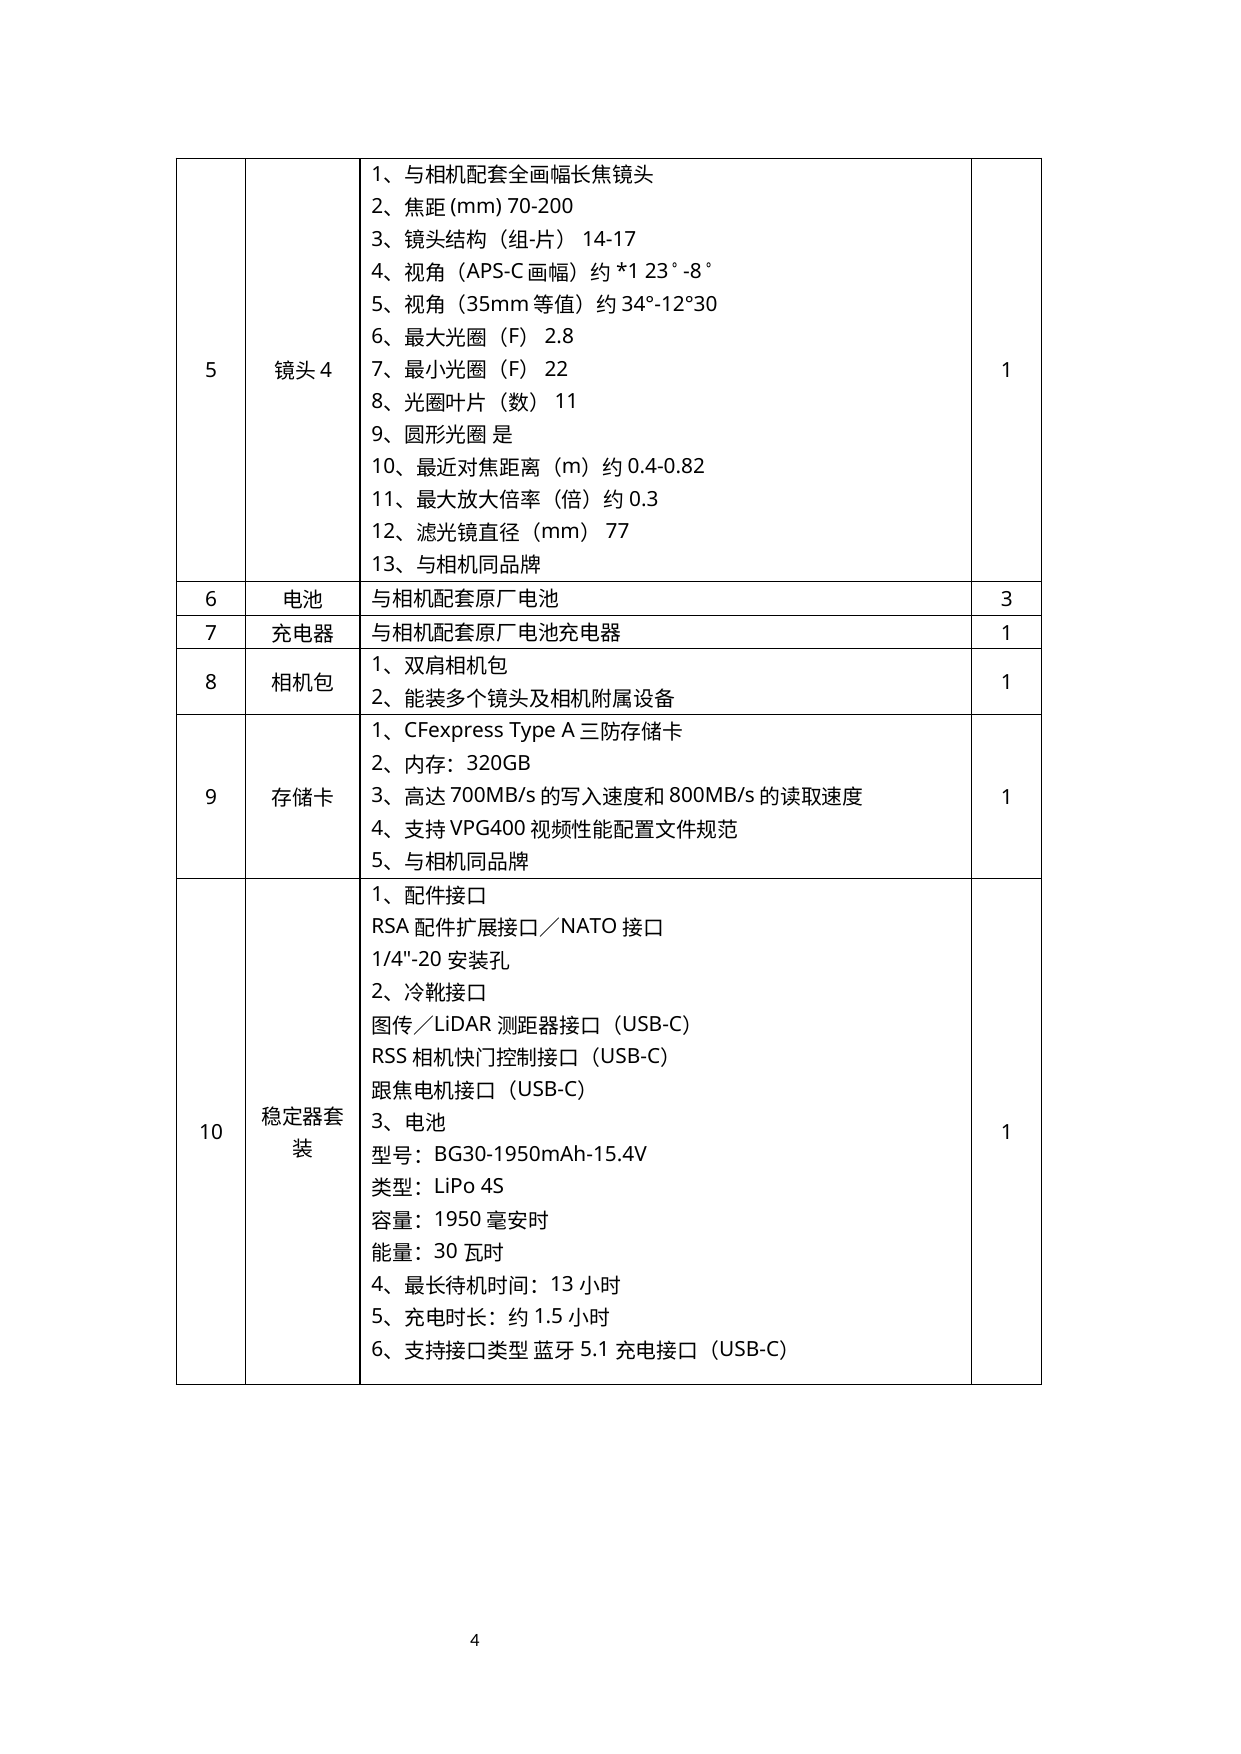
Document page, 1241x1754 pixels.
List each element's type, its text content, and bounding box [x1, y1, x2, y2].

table_cell 10 [177, 879, 245, 1384]
table_cell 与相机配套原厂电池 [361, 582, 971, 615]
table_cell 1 [972, 715, 1041, 878]
table_cell 1 [972, 879, 1041, 1384]
table_cell 相机包 [246, 649, 359, 714]
table_cell 1、与相机配套全画幅长焦镜头 2、焦距 (mm) 70-200 3、镜头结构（组-片） 14-17 4、视角（APS-C画幅）约 *1 23ﾟ-8ﾟ 5、视角（35mm等值）约 34°-12°30 6、最大光圈（F） 2.8 7、最小光圈（F） 22 8、光圈叶片（数） 11 9、圆形光圈 是 10、最近对焦距离（m）约 0.4-0.82 11、最大放大倍率（倍）约 0.3 12、滤光镜直径（mm） 77 13、与相机同品牌 [361, 159, 971, 581]
table_cell 5 [177, 159, 245, 581]
table_cell 存储卡 [246, 715, 359, 878]
table_cell 1 [972, 616, 1041, 648]
table_cell 1 [972, 159, 1041, 581]
table_cell 3 [972, 582, 1041, 615]
table_cell 与相机配套原厂电池充电器 [361, 616, 971, 648]
table_cell 7 [177, 616, 245, 648]
table_cell 1、CFexpress Type A三防存储卡 2、内存：320GB 3、高达700MB/s的写入速度和800MB/s的读取速度 4、支持VPG400视频性能配置文件规范 5、与相机同品牌 [361, 715, 971, 878]
table_cell 9 [177, 715, 245, 878]
table_cell 充电器 [246, 616, 359, 648]
table_cell 电池 [246, 582, 359, 615]
table_cell 8 [177, 649, 245, 714]
table_cell 1 [972, 649, 1041, 714]
table_cell 稳定器套装 [246, 879, 359, 1384]
table_cell 镜头4 [246, 159, 359, 581]
table_cell 6 [177, 582, 245, 615]
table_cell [361, 879, 971, 1384]
table_cell 1、双肩相机包 2、能装多个镜头及相机附属设备 [361, 649, 971, 714]
